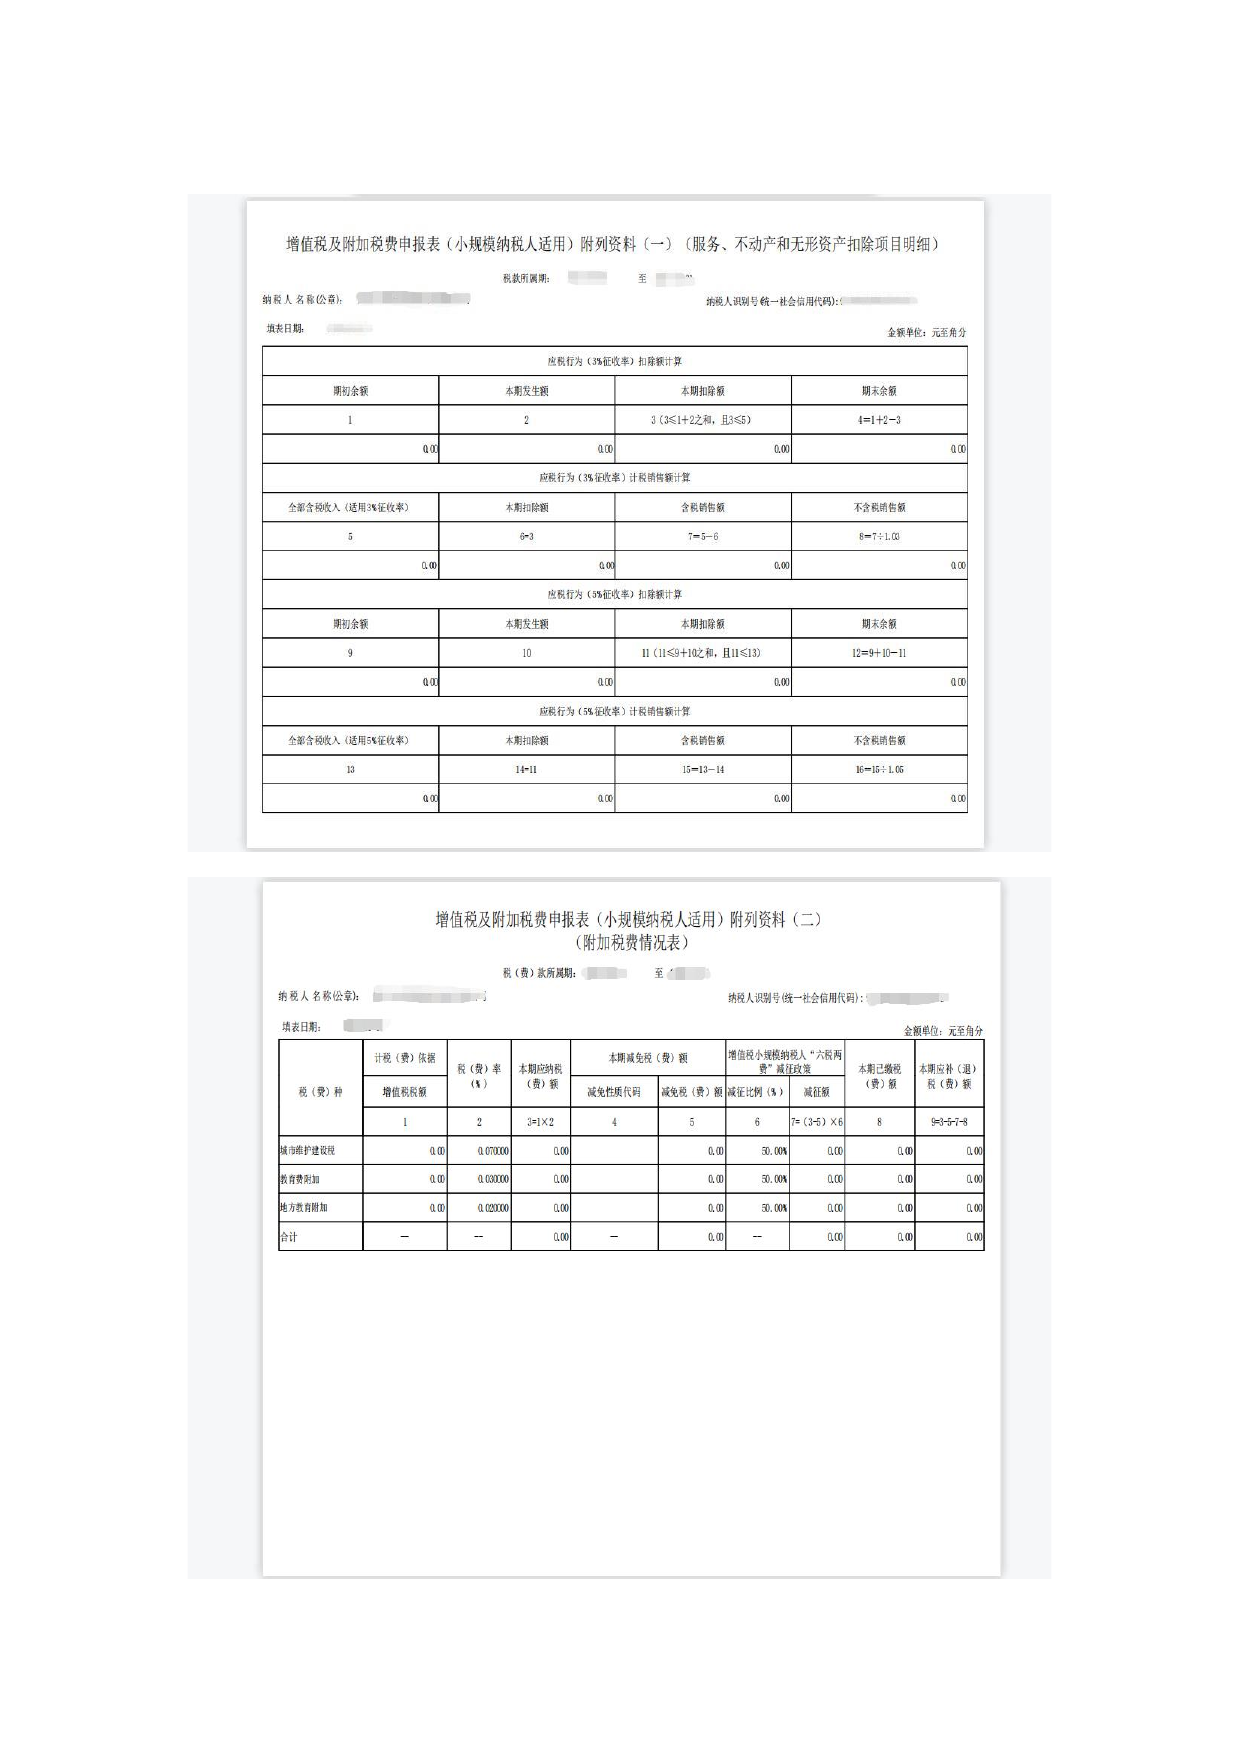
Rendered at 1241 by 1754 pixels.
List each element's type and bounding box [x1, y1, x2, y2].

picture [187, 194, 1052, 852]
picture [187, 877, 1052, 1579]
